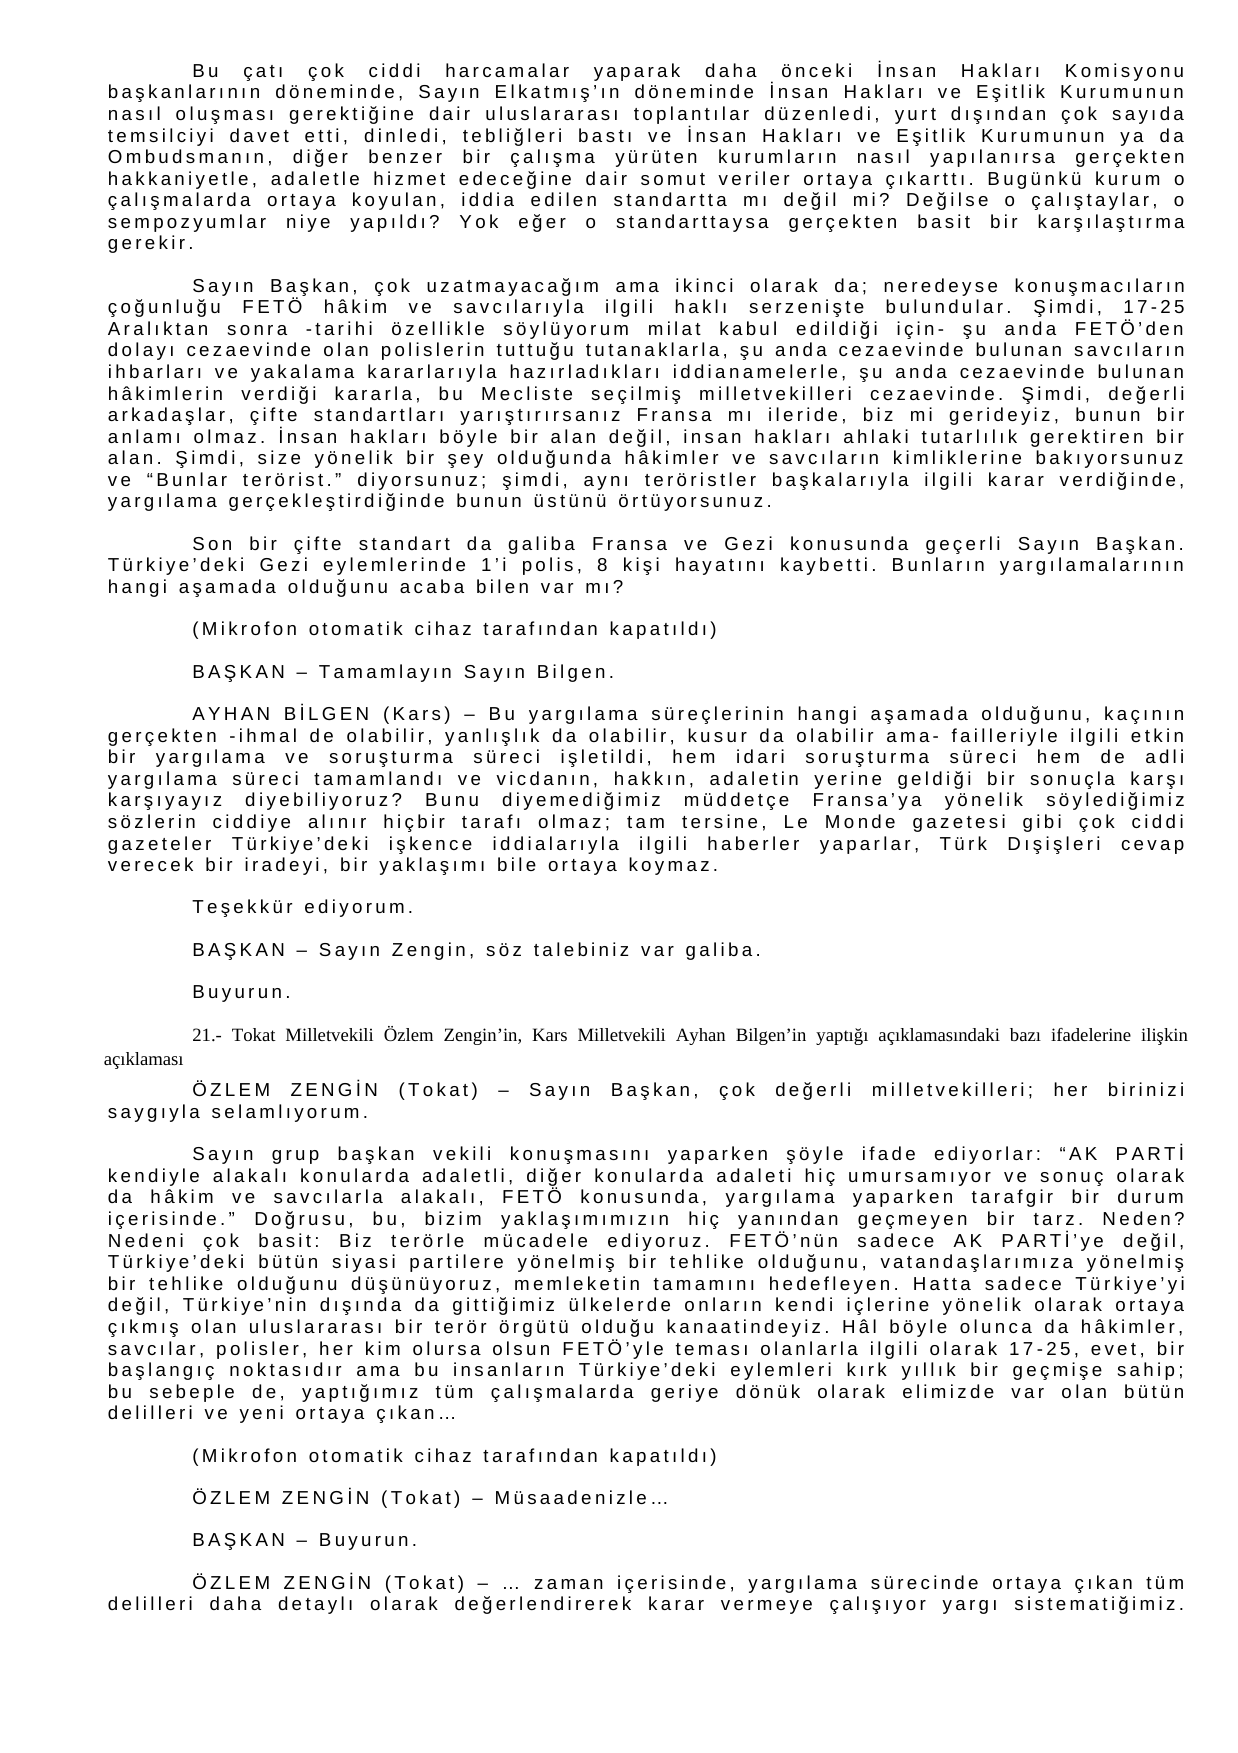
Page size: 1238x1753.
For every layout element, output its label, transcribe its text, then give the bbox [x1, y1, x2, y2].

text AYHAN BİLGEN (Kars) – Bu yargılama süreçlerinin hangi aşamada olduğunu, kaçının gerçekten -ihmal de olabilir, yanlışlık da olabilir, kusur da olabilir ama- failleriyle ilgili etkin bir yargılama ve soruşturma süreci işletildi, hem idari soruşturma süreci hem de adli yargılama süreci tamamlandı ve vicdanın, hakkın, adaletin yerine geldiği bir sonuçla karşı karşıyayız diyebiliyoruz? Bunu diyemediğimiz müddetçe Fransa’ya yönelik söylediğimiz sözlerin ciddiye alınır hiçbir tarafı olmaz; tam tersine, Le Monde gazetesi gibi çok ciddi gazeteler Türkiye’deki işkence iddialarıyla ilgili haberler yaparlar, Türk Dışişleri cevap verecek bir iradeyi, bir yaklaşımı bile ortaya koymaz. [108, 703, 1186, 875]
text BAŞKAN – Sayın Zengin, söz talebiniz var galiba. [108, 939, 1186, 960]
text Sayın Başkan, çok uzatmayacağım ama ikinci olarak da; neredeyse konuşmacıların çoğunluğu FETÖ hâkim ve savcılarıyla ilgili haklı serzenişte bulundular. Şimdi, 17-25 Aralıktan sonra -tarihi özellikle söylüyorum milat kabul edildiği için- şu anda FETÖ’den dolayı cezaevinde olan polislerin tuttuğu tutanaklarla, şu anda cezaevinde bulunan savcıların ihbarları ve yakalama kararlarıyla hazırladıkları iddianamelerle, şu anda cezaevinde bulunan hâkimlerin verdiği kararla, bu Mecliste seçilmiş milletvekilleri cezaevinde. Şimdi, değerli arkadaşlar, çifte standartları yarıştırırsanız Fransa mı ileride, biz mi gerideyiz, bunun bir anlamı olmaz. İnsan hakları böyle bir alan değil, insan hakları ahlaki tutarlılık gerektiren bir alan. Şimdi, size yönelik bir şey olduğunda hâkimler ve savcıların kimliklerine bakıyorsunuz ve “Bunlar terörist.” diyorsunuz; şimdi, aynı teröristler başkalarıyla ilgili karar verdiğinde, yargılama gerçekleştirdiğinde bunun üstünü örtüyorsunuz. [108, 274, 1186, 512]
text ÖZLEM ZENGİN (Tokat) – Müsaadenizle… [108, 1487, 1186, 1508]
text Bu çatı çok ciddi harcamalar yaparak daha önceki İnsan Hakları Komisyonu başkanlarının döneminde, Sayın Elkatmış’ın döneminde İnsan Hakları ve Eşitlik Kurumunun nasıl oluşması gerektiğine dair uluslararası toplantılar düzenledi, yurt dışından çok sayıda temsilciyi davet etti, dinledi, tebliğleri bastı ve İnsan Hakları ve Eşitlik Kurumunun ya da Ombudsmanın, diğer benzer bir çalışma yürüten kurumların nasıl yapılanırsa gerçekten hakkaniyetle, adaletle hizmet edeceğine dair somut veriler ortaya çıkarttı. Bugünkü kurum o çalışmalarda ortaya koyulan, iddia edilen standartta mı değil mi? Değilse o çalıştaylar, o sempozyumlar niye yapıldı? Yok eğer o standarttaysa gerçekten basit bir karşılaştırma gerekir. [108, 60, 1186, 254]
text (Mikrofon otomatik cihaz tarafından kapatıldı) [108, 1444, 1186, 1466]
text Sayın grup başkan vekili konuşmasını yaparken şöyle ifade ediyorlar: “AK PARTİ kendiyle alakalı konularda adaletli, diğer konularda adaleti hiç umursamıyor ve sonuç olarak da hâkim ve savcılarla alakalı, FETÖ konusunda, yargılama yaparken tarafgir bir durum içerisinde.” Doğrusu, bu, bizim yaklaşımımızın hiç yanından geçmeyen bir tarz. Neden? Nedeni çok basit: Biz terörle mücadele ediyoruz. FETÖ’nün sadece AK PARTİ’ye değil, Türkiye’deki bütün siyasi partilere yönelmiş bir tehlike olduğunu, vatandaşlarımıza yönelmiş bir tehlike olduğunu düşünüyoruz, memleketin tamamını hedefleyen. Hatta sadece Türkiye’yi değil, Türkiye’nin dışında da gittiğimiz ülkelerde onların kendi içlerine yönelik olarak ortaya çıkmış olan uluslararası bir terör örgütü olduğu kanaatindeyiz. Hâl böyle olunca da hâkimler, savcılar, polisler, her kim olursa olsun FETÖ’yle teması olanlarla ilgili olarak 17-25, evet, bir başlangıç noktasıdır ama bu insanların Türkiye’deki eylemleri kırk yıllık bir geçmişe sahip; bu sebeple de, yaptığımız tüm çalışmalarda geriye dönük olarak elimizde var olan bütün delilleri ve yeni ortaya çıkan… [108, 1143, 1186, 1423]
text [108, 1572, 1186, 1615]
text BAŞKAN – Tamamlayın Sayın Bilgen. [108, 661, 1186, 682]
text Teşekkür ediyorum. [108, 896, 1186, 918]
text (Mikrofon otomatik cihaz tarafından kapatıldı) [108, 618, 1186, 640]
text 21.- Tokat Milletvekili Özlem Zengin’in, Kars Milletvekili Ayhan Bilgen’in yaptığı açıklamasındaki bazı ifadelerine ilişkin açıklaması [103, 1023, 1190, 1070]
text BAŞKAN – Buyurun. [108, 1529, 1186, 1551]
text Buyurun. [108, 981, 1186, 1003]
text Son bir çifte standart da galiba Fransa ve Gezi konusunda geçerli Sayın Başkan. Türkiye’deki Gezi eylemlerinde 1’i polis, 8 kişi hayatını kaybetti. Bunların yargılamalarının hangi aşamada olduğunu acaba bilen var mı? [108, 533, 1186, 597]
text ÖZLEM ZENGİN (Tokat) – Sayın Başkan, çok değerli milletvekilleri; her birinizi saygıyla selamlıyorum. [108, 1079, 1186, 1122]
